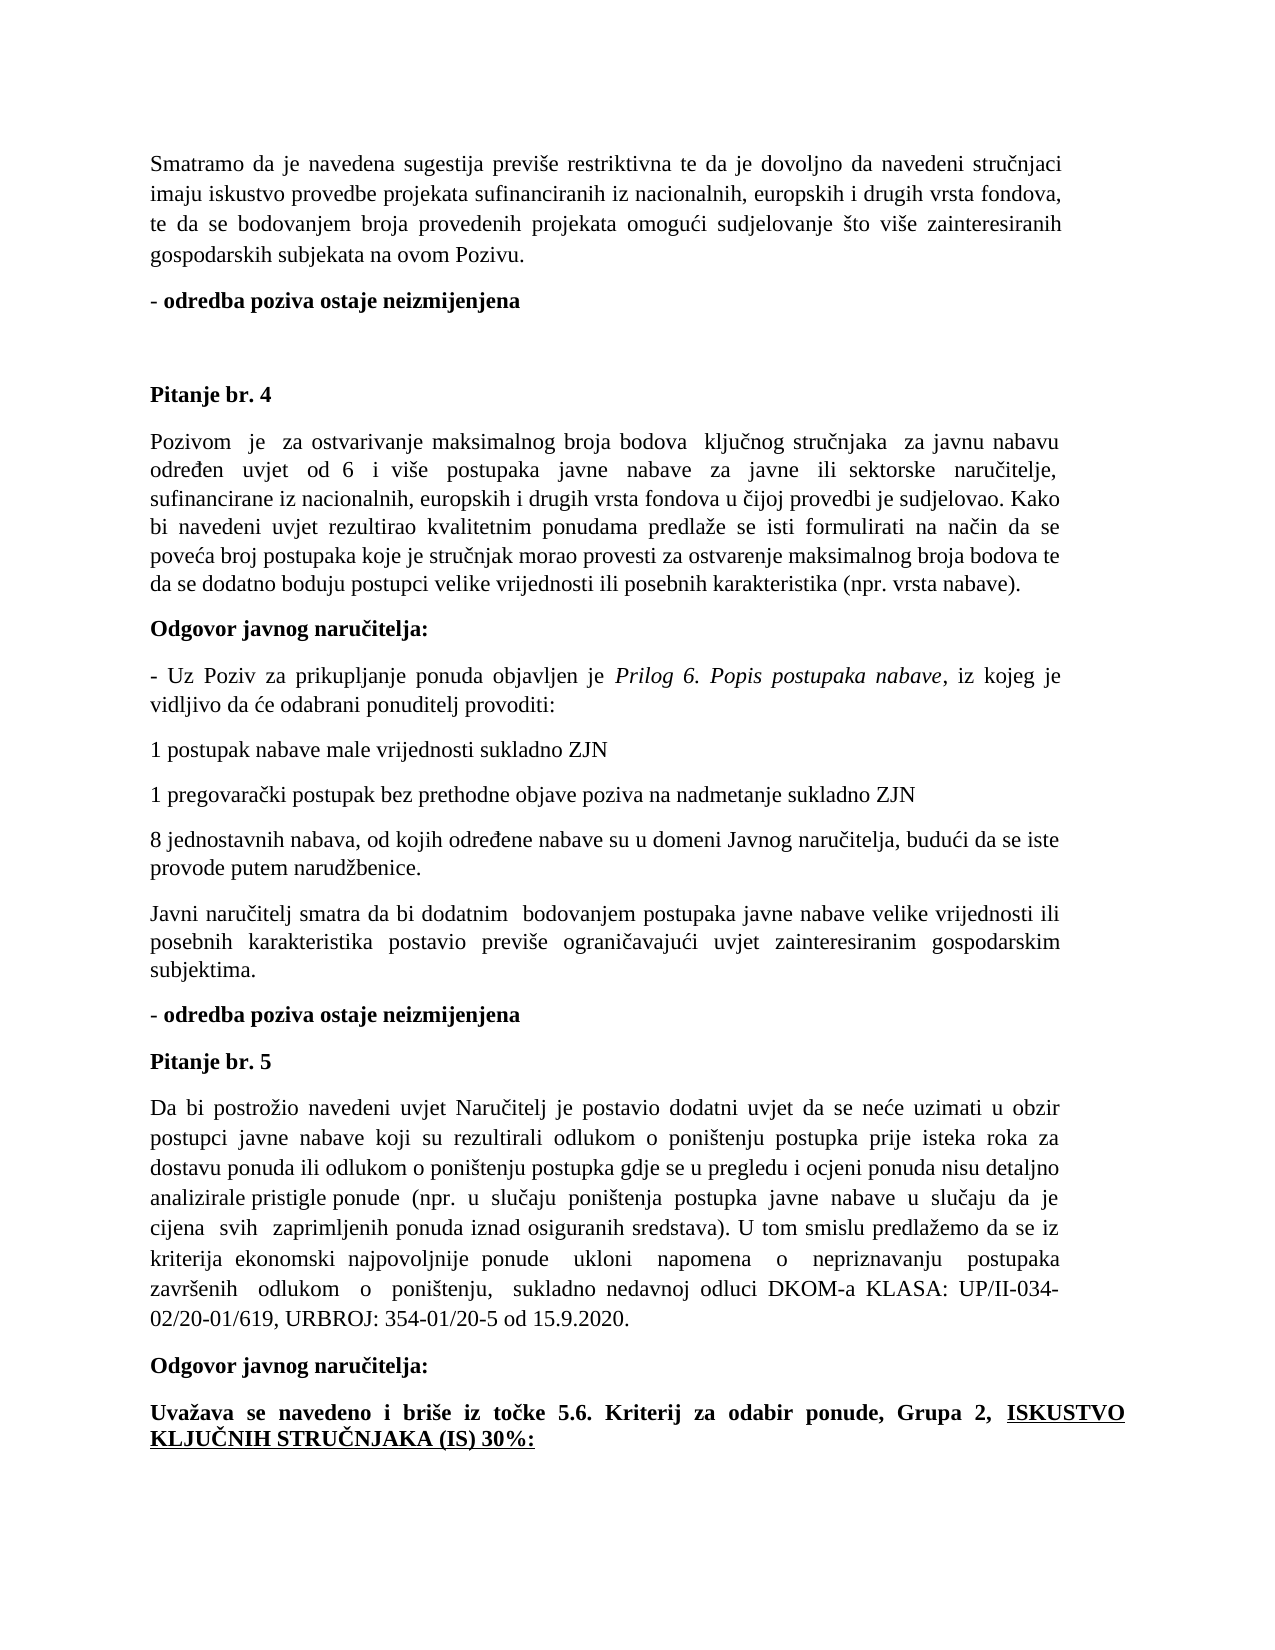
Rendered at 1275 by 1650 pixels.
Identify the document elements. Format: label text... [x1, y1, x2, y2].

text Pitanje br. 5 [150, 1048, 1061, 1075]
text - Uz Poziv za prikupljanje ponuda objavljen je Prilog 6. Popis postupaka nabave, iz kojeg je vidljivo da će odabrani ponuditelj provoditi: [150, 662, 1061, 717]
text Smatramo da je navedena sugestija previše restriktivna te da je dovoljno da navedeni stručnjaci imaju iskustvo provedbe projekata sufinanciranih iz nacionalnih, europskih i drugih vrsta fondova, te da se bodovanjem broja provedenih projekata omogući sudjelovanje što više zainteresiranih gospodarskih subjekata na ovom Pozivu. [150, 150, 1063, 267]
text Odgovor javnog naručitelja: [150, 1352, 1061, 1378]
text Javni naručitelj smatra da bi dodatnim bodovanjem postupaka javne nabave velike vrijednosti ili posebnih karakteristika postavio previše ograničavajući uvjet zainteresiranim gospodarskim subjektima. [150, 899, 1061, 983]
text 8 jednostavnih nabava, od kojih određene nabave su u domeni Javnog naručitelja, budući da se iste provode putem narudžbenice. [150, 826, 1061, 881]
text Pozivom je za ostvarivanje maksimalnog broja bodova ključnog stručnjaka za javnu nabavu određen uvjet od 6 i više postupaka javne nabave za javne ili sektorske naručitelje, sufinancirane iz nacionalnih, europskih i drugih vrsta fondova u čijoj provedbi je sudjelovao. Kako bi navedeni uvjet rezultirao kvalitetnim ponudama predlaže se isti formulirati na način da se poveća broj postupaka koje je stručnjak morao provesti za ostvarenje maksimalnog broja bodova te da se dodatno boduju postupci velike vrijednosti ili posebnih karakteristika (npr. vrsta nabave). [150, 428, 1061, 597]
text - odredba poziva ostaje neizmijenjena [150, 1002, 1063, 1028]
text 1 postupak nabave male vrijednosti sukladno ZJN [150, 736, 1061, 762]
text Pitanje br. 4 [150, 381, 1063, 408]
text Da bi postrožio navedeni uvjet Naručitelj je postavio dodatni uvjet da se neće uzimati u obzir postupci javne nabave koji su rezultirali odlukom o poništenju postupka prije isteka roka za dostavu ponuda ili odlukom o poništenju postupka gdje se u pregledu i ocjeni ponuda nisu detaljno analizirale pristigle ponude (npr. u slučaju poništenja postupka javne nabave u slučaju da je cijena svih zaprimljenih ponuda iznad osiguranih sredstava). U tom smislu predlažemo da se iz kriterija ekonomski najpovoljnije ponude ukloni napomena o nepriznavanju postupaka završenih odlukom o poništenju, sukladno nedavnoj odluci DKOM-a KLASA: UP/II-034-02/20-01/619, URBROJ: 354-01/20-5 od 15.9.2020. [150, 1093, 1061, 1331]
text Uvažava se navedeno i briše iz točke 5.6. Kriterij za odabir ponude, Grupa 2, ISKUSTVO KLJUČNIH STRUČNJAKA (IS) 30%: [150, 1399, 1125, 1451]
text - odredba poziva ostaje neizmijenjena [150, 287, 1063, 314]
text 1 pregovarački postupak bez prethodne objave poziva na nadmetanje sukladno ZJN [150, 781, 1061, 807]
text Odgovor javnog naručitelja: [150, 615, 1061, 642]
